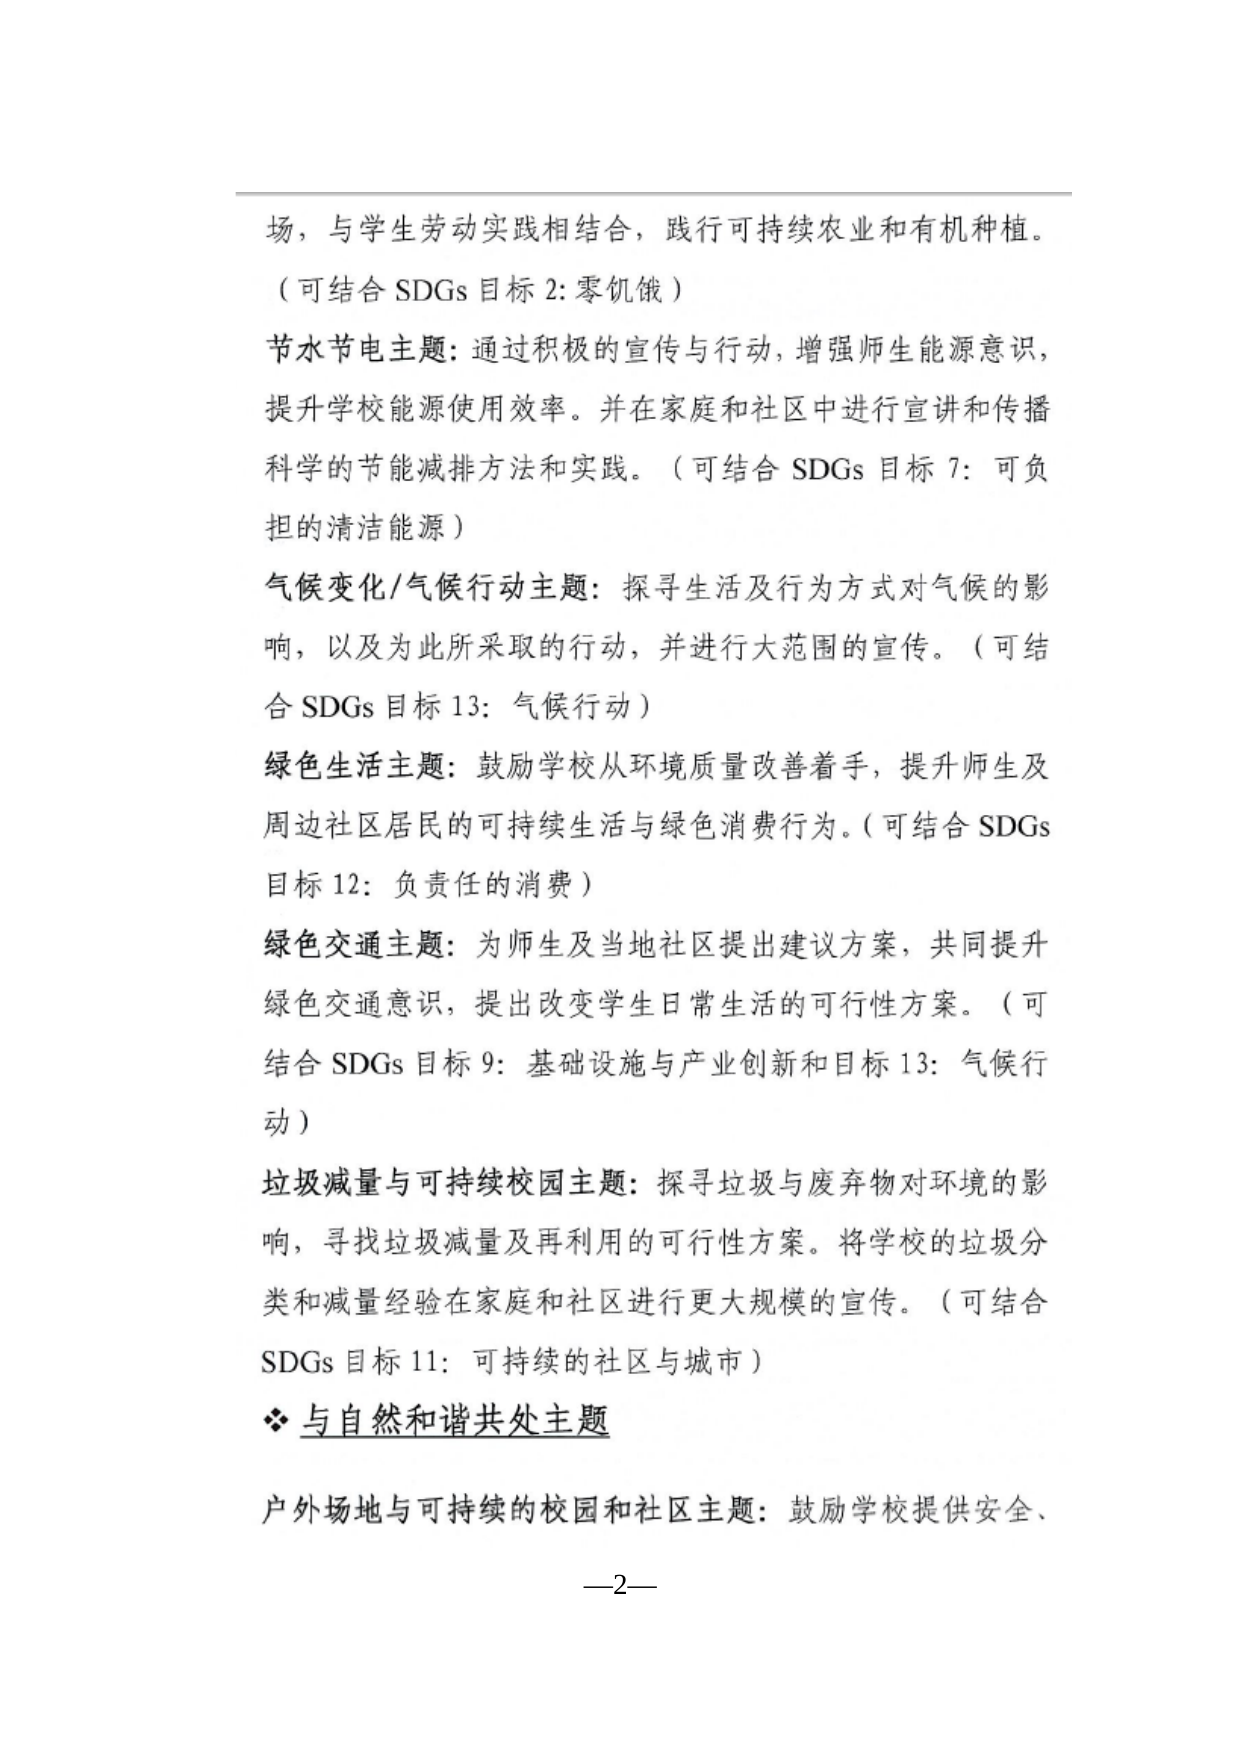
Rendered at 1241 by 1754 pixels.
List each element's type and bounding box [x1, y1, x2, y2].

picture [235, 192, 1072, 1551]
